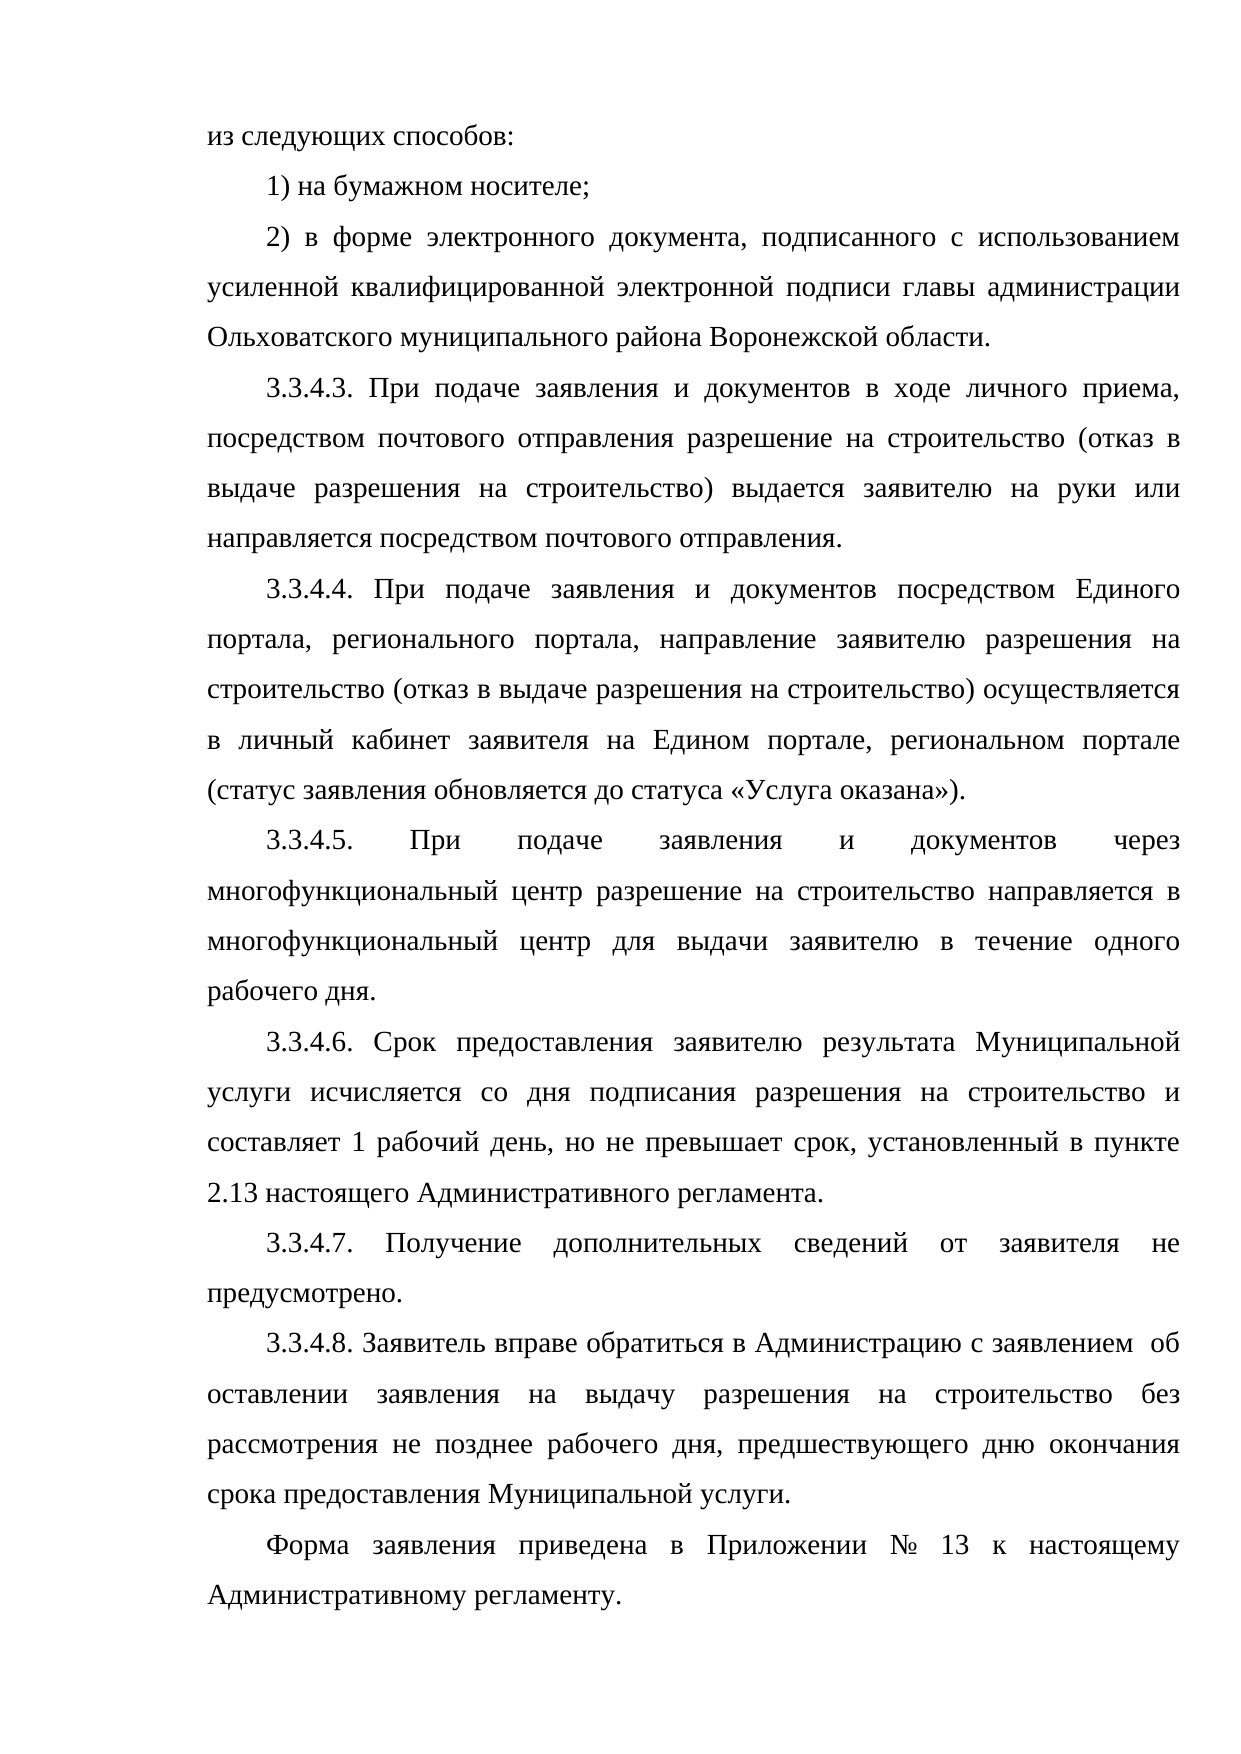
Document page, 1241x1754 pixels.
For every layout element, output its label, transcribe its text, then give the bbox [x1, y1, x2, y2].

text 3.3.4.3. При подаче заявления и документов в ходе личного приема, посредством почтового отправления разрешение на строительство (отказ в выдаче разрешения на строительство) выдается заявителю на руки или направляется посредством почтового отправления. [207, 370, 1181, 554]
text 1) на бумажном носителе; [207, 168, 1181, 202]
text 3.3.4.5. При подаче заявления и документов через многофункциональный центр разрешение на строительство направляется в многофункциональный центр для выдачи заявителю в течение одного рабочего дня. [207, 822, 1181, 1007]
text 3.3.4.4. При подаче заявления и документов посредством Единого портала, регионального портала, направление заявителю разрешения на строительство (отказ в выдаче разрешения на строительство) осуществляется в личный кабинет заявителя на Едином портале, региональном портале (статус заявления обновляется до статуса «Услуга оказана»). [207, 571, 1181, 806]
text 2) в форме электронного документа, подписанного с использованием усиленной квалифицированной электронной подписи главы администрации Ольховатского муниципального района Воронежской области. [207, 219, 1181, 353]
text 3.3.4.8. Заявитель вправе обратиться в Администрацию с заявлением об оставлении заявления на выдачу разрешения на строительство без рассмотрения не позднее рабочего дня, предшествующего дню окончания срока предоставления Муниципальной услуги. [207, 1326, 1181, 1510]
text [207, 118, 1181, 152]
text 3.3.4.6. Срок предоставления заявителю результата Муниципальной услуги исчисляется со дня подписания разрешения на строительство и составляет 1 рабочий день, но не превышает срок, установленный в пункте 2.13 настоящего Административного регламента. [207, 1024, 1181, 1208]
text 3.3.4.7. Получение дополнительных сведений от заявителя не предусмотрено. [207, 1225, 1181, 1309]
text Форма заявления приведена в Приложении № 13 к настоящему Административному регламенту. [207, 1527, 1181, 1611]
